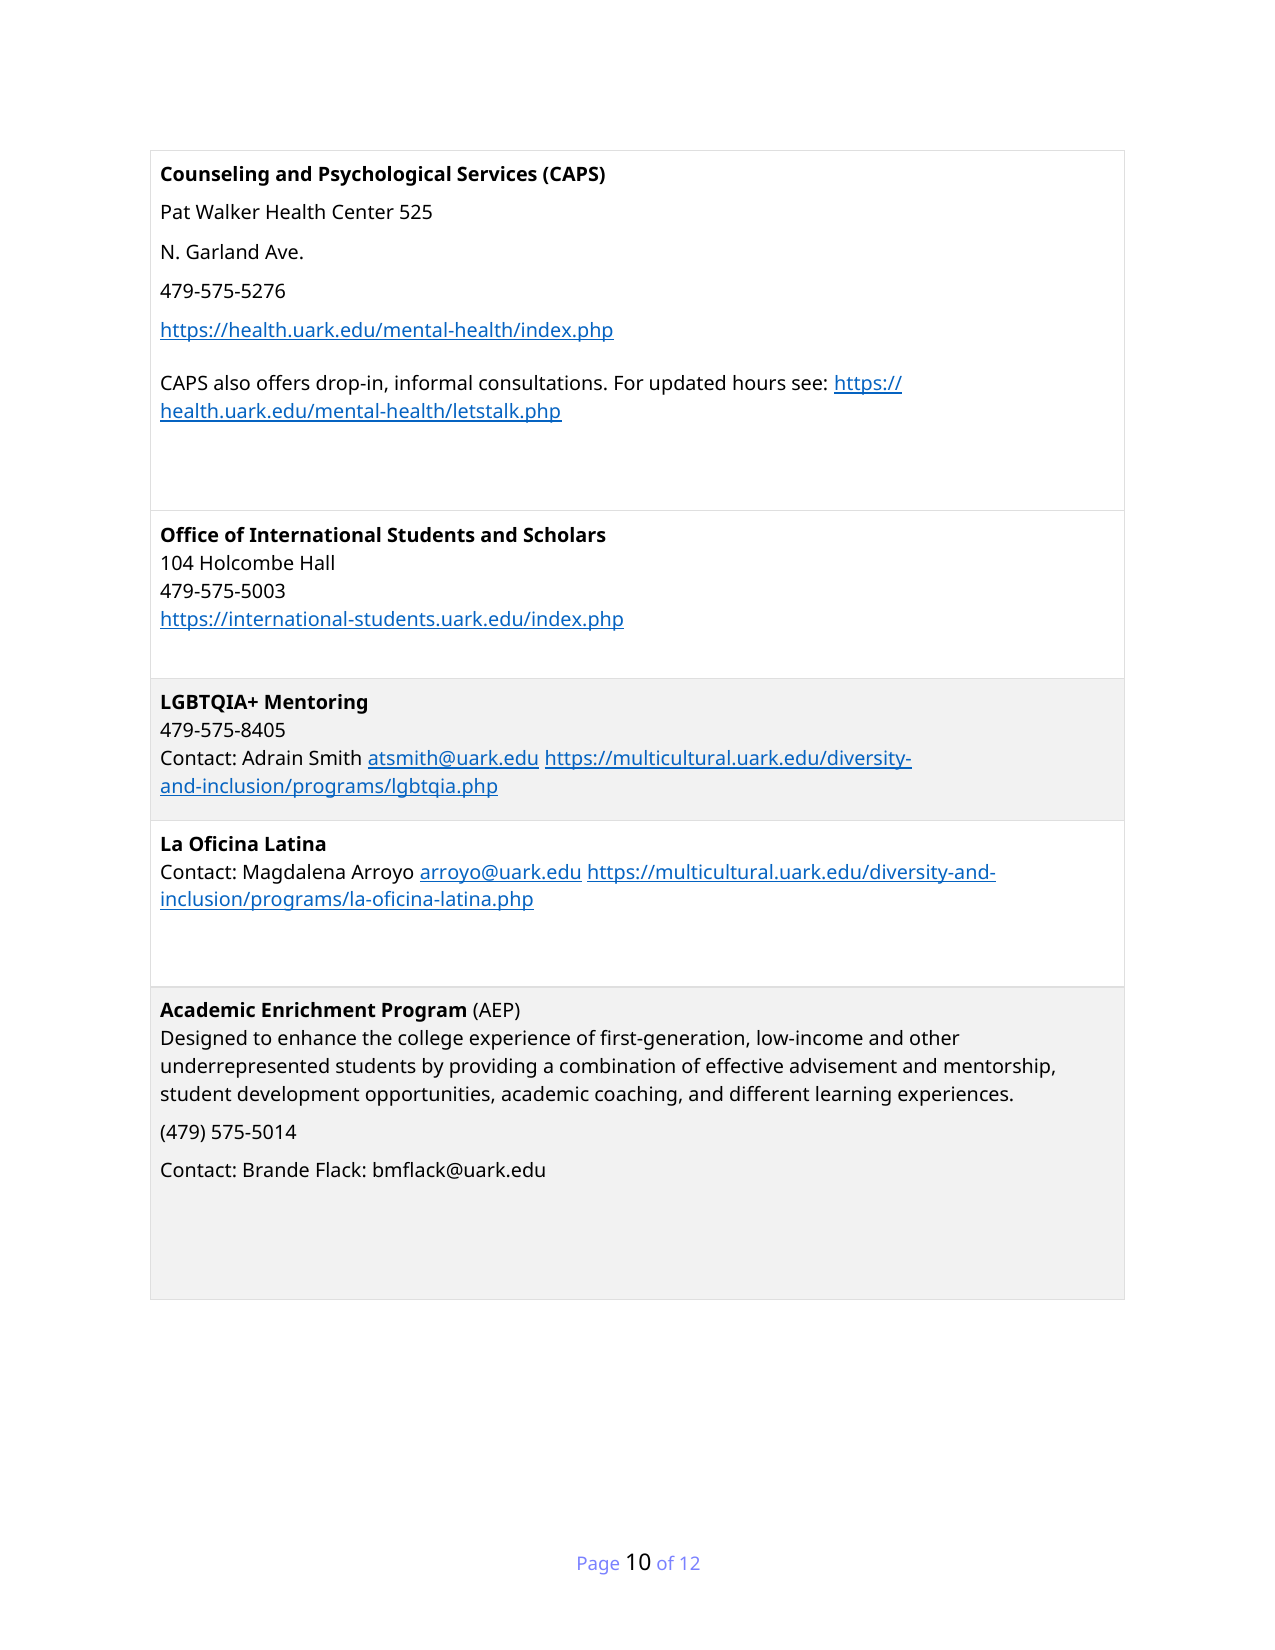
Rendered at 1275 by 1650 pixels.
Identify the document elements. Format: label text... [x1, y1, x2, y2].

table_cell Academic Enrichment Program (AEP) Designed to enhance the college experience of first-generation, low-income and other underrepresented students by providing a combination of effective advisement and mentorship, student development opportunities, academic coaching, and different learning experiences. (479) 575-5014 Contact: Brande Flack: bmflack@uark.edu [151, 988, 1124, 1299]
table_cell LGBTQIA+ Mentoring 479-575-8405 Contact: Adrain Smith atsmith@uark.edu https://multicultural.uark.edu/diversity-and-inclusion/programs/lgbtqia.php [151, 679, 1124, 820]
table_cell Office of International Students and Scholars 104 Holcombe Hall 479-575-5003 https://international-students.uark.edu/index.php [151, 511, 1124, 678]
table_header Counseling and Psychological Services (CAPS) Pat Walker Health Center 525 N. Garland Ave. 479-575-5276 https://health.uark.edu/mental-health/index.php CAPS also offers drop-in, informal consultations. For updated hours see: https:// health.uark.edu/mental-health/letstalk.php [151, 151, 1124, 510]
table_cell La Oficina Latina Contact: Magdalena Arroyo arroyo@uark.edu https://multicultural.uark.edu/diversity-and-inclusion/programs/la-oficina-latina.php [151, 821, 1124, 986]
